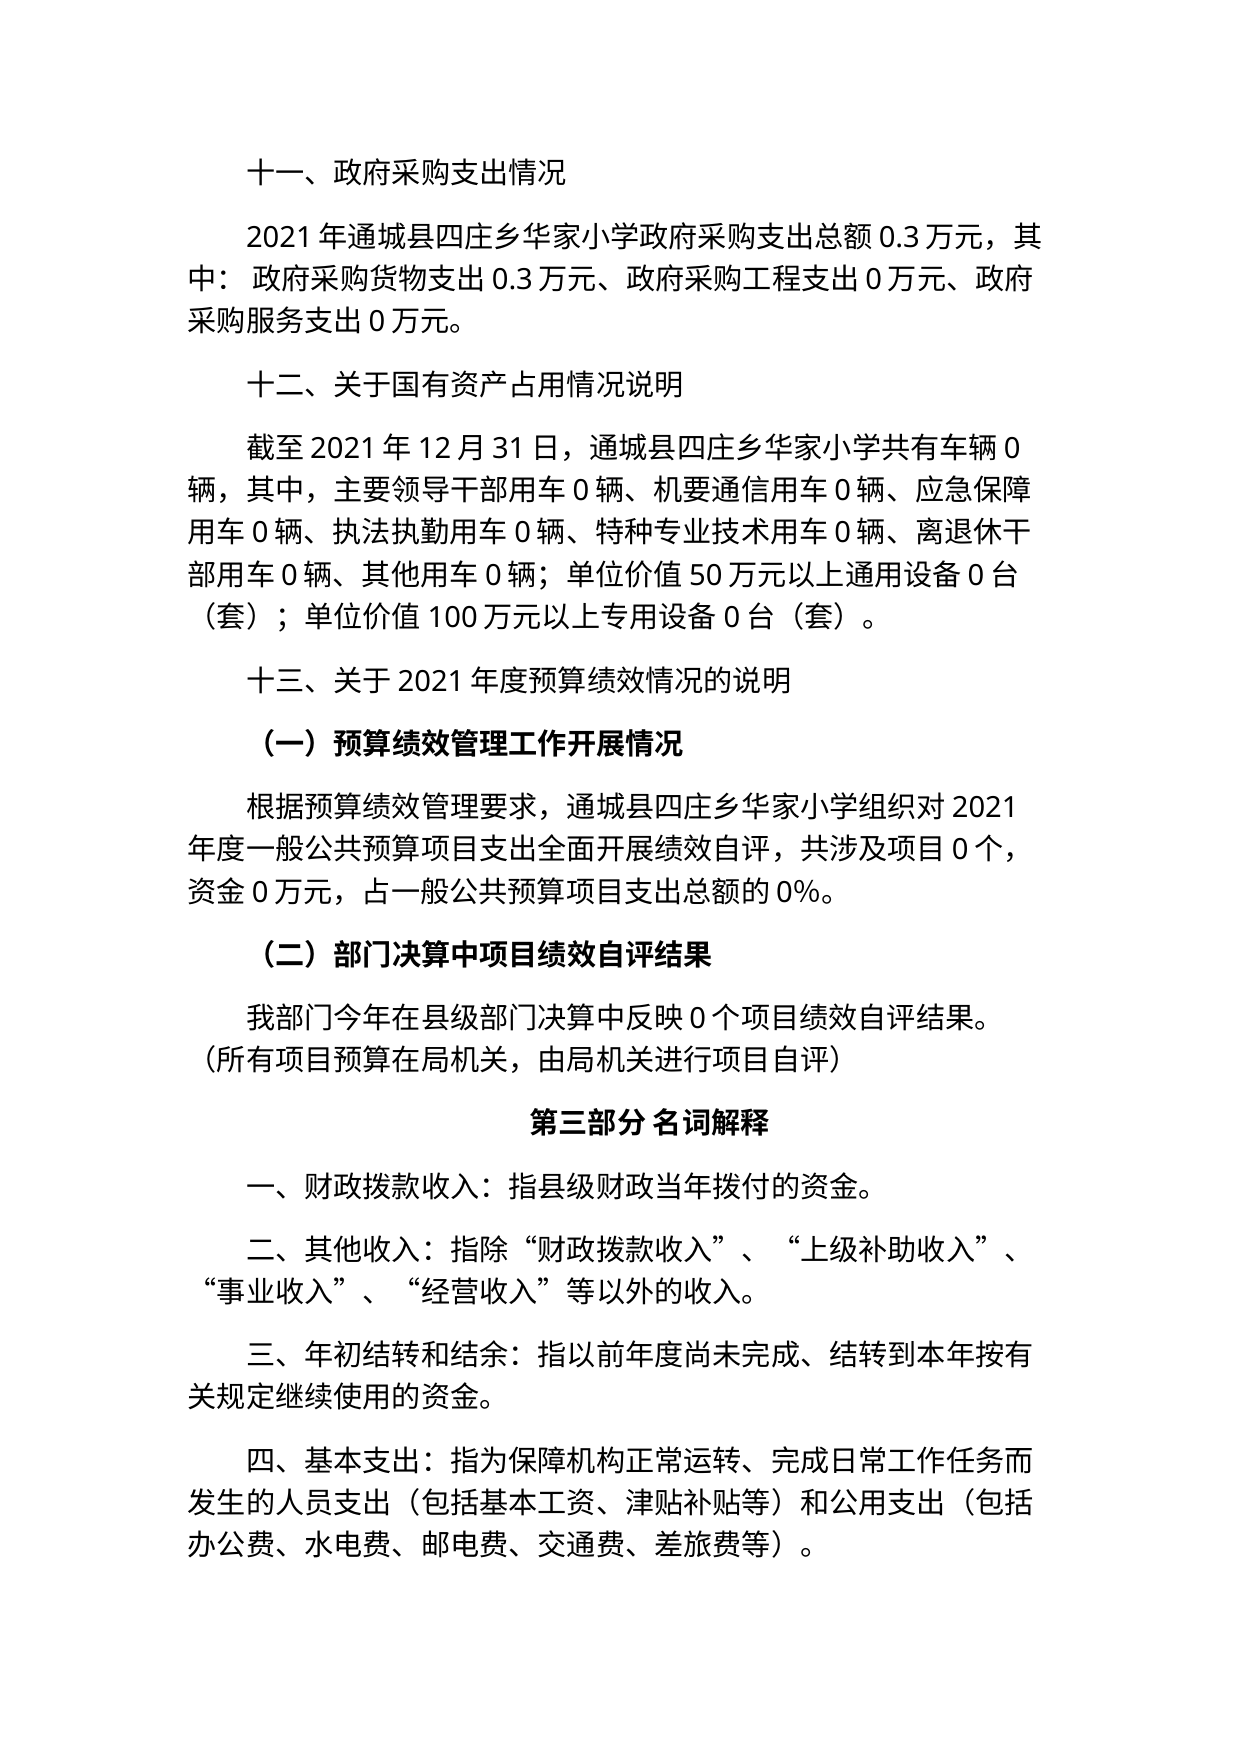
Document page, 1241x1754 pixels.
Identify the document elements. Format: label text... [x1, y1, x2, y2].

text （一）预算绩效管理工作开展情况 [187, 720, 1053, 763]
text 十一、政府采购支出情况 [187, 150, 1053, 192]
text 我部门今年在县级部门决算中反映0个项目绩效自评结果。（所有项目预算在局机关，由局机关进行项目自评） [187, 994, 1053, 1079]
list 部门决算中项目绩效自评结果 [187, 931, 1053, 974]
text 一、财政拨款收入：指县级财政当年拨付的资金。 [187, 1163, 1053, 1206]
text 二、其他收入：指除“财政拨款收入”、“上级补助收入”、“事业收入”、“经营收入”等以外的收入。 [187, 1226, 1053, 1311]
text 2021年通城县四庄乡华家小学政府采购支出总额0.3万元，其中： 政府采购货物支出0.3万元、政府采购工程支出0万元、政府采购服务支出0万元。 [187, 213, 1053, 340]
text 三、年初结转和结余：指以前年度尚未完成、结转到本年按有关规定继续使用的资金。 [187, 1332, 1053, 1416]
text 十二、关于国有资产占用情况说明 [187, 361, 1053, 403]
text 十三、关于2021年度预算绩效情况的说明 [187, 657, 1053, 699]
text 截至2021年12月31日，通城县四庄乡华家小学共有车辆0辆，其中，主要领导干部用车0辆、机要通信用车0辆、应急保障用车0辆、执法执勤用车 0辆、特种专业技术用车0辆、离退休干部用车0辆、其他用车 0辆；单位价值 50万元以上通用设备0台（套）；单位价值 100万元以上专用设备 0台（套）。 [187, 424, 1053, 636]
text 根据预算绩效管理要求，通城县四庄乡华家小学组织对2021年度一般公共预算项目支出全面开展绩效自评，共涉及项目0个，资金0万元，占一般公共预算项目支出总额的0％。 [187, 783, 1053, 911]
text 第三部分 名词解释 [187, 1100, 1053, 1142]
text 四、基本支出：指为保障机构正常运转、完成日常工作任务而发生的人员支出（包括基本工资、津贴补贴等）和公用支出（包括办公费、水电费、邮电费、交通费、差旅费等）。 [187, 1437, 1053, 1564]
